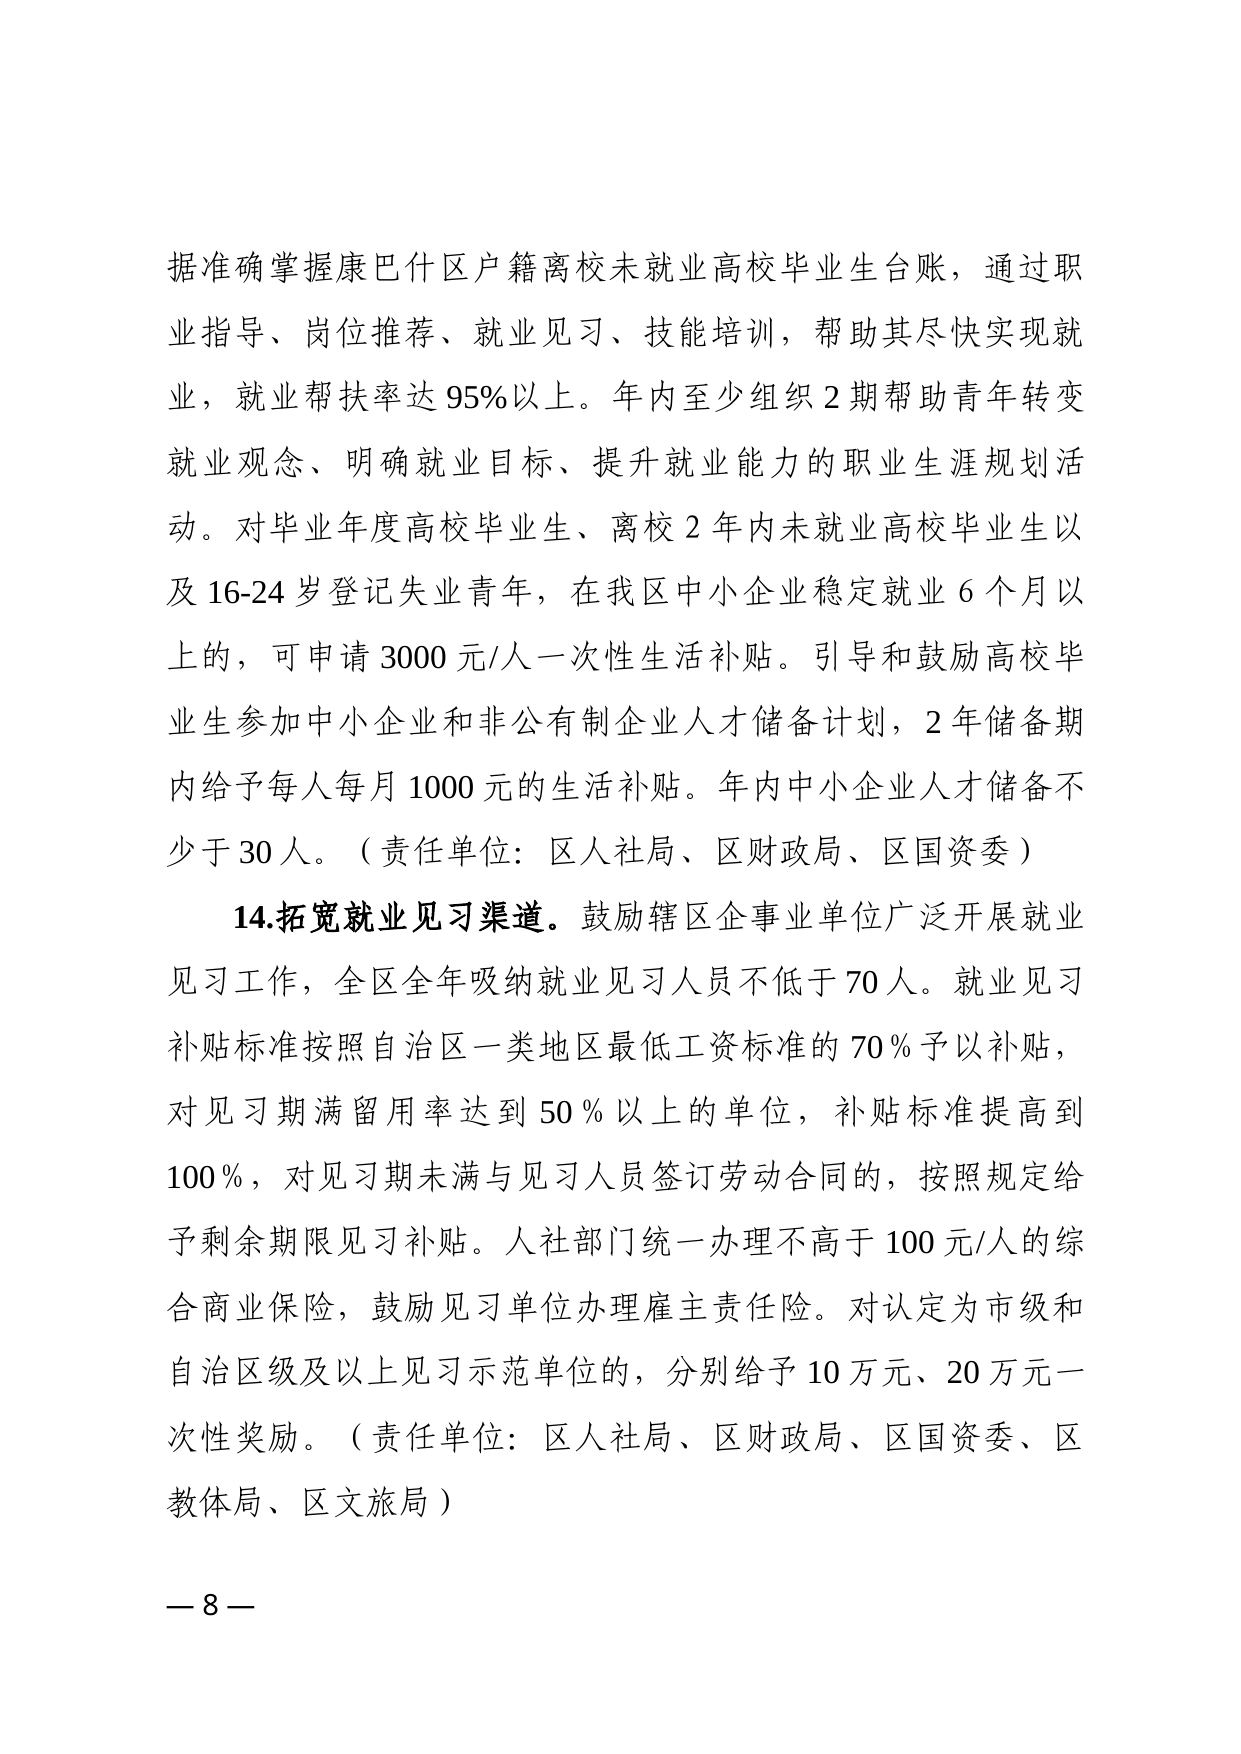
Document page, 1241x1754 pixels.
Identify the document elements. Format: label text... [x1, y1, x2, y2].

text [165, 233, 1087, 883]
text 14.拓宽就业见习渠道。鼓励辖区企事业单位广泛开展就业见习工作，全区全年吸纳就业见习人员不低于70人。就业见习补贴标准按照自治区一类地区最低工资标准的70％予以补贴，对见习期满留用率达到50％以上的单位，补贴标准提高到100％，对见习期未满与见习人员签订劳动合同的，按照规定给予剩余期限见习补贴。人社部门统一办理不高于100元/人的综合商业保险，鼓励见习单位办理雇主责任险。对认定为市级和自治区级及以上见习示范单位的，分别给予10万元、20万元一次性奖励。（责任单位：区人社局、区财政局、区国资委、区教体局、区文旅局） [165, 883, 1087, 1533]
